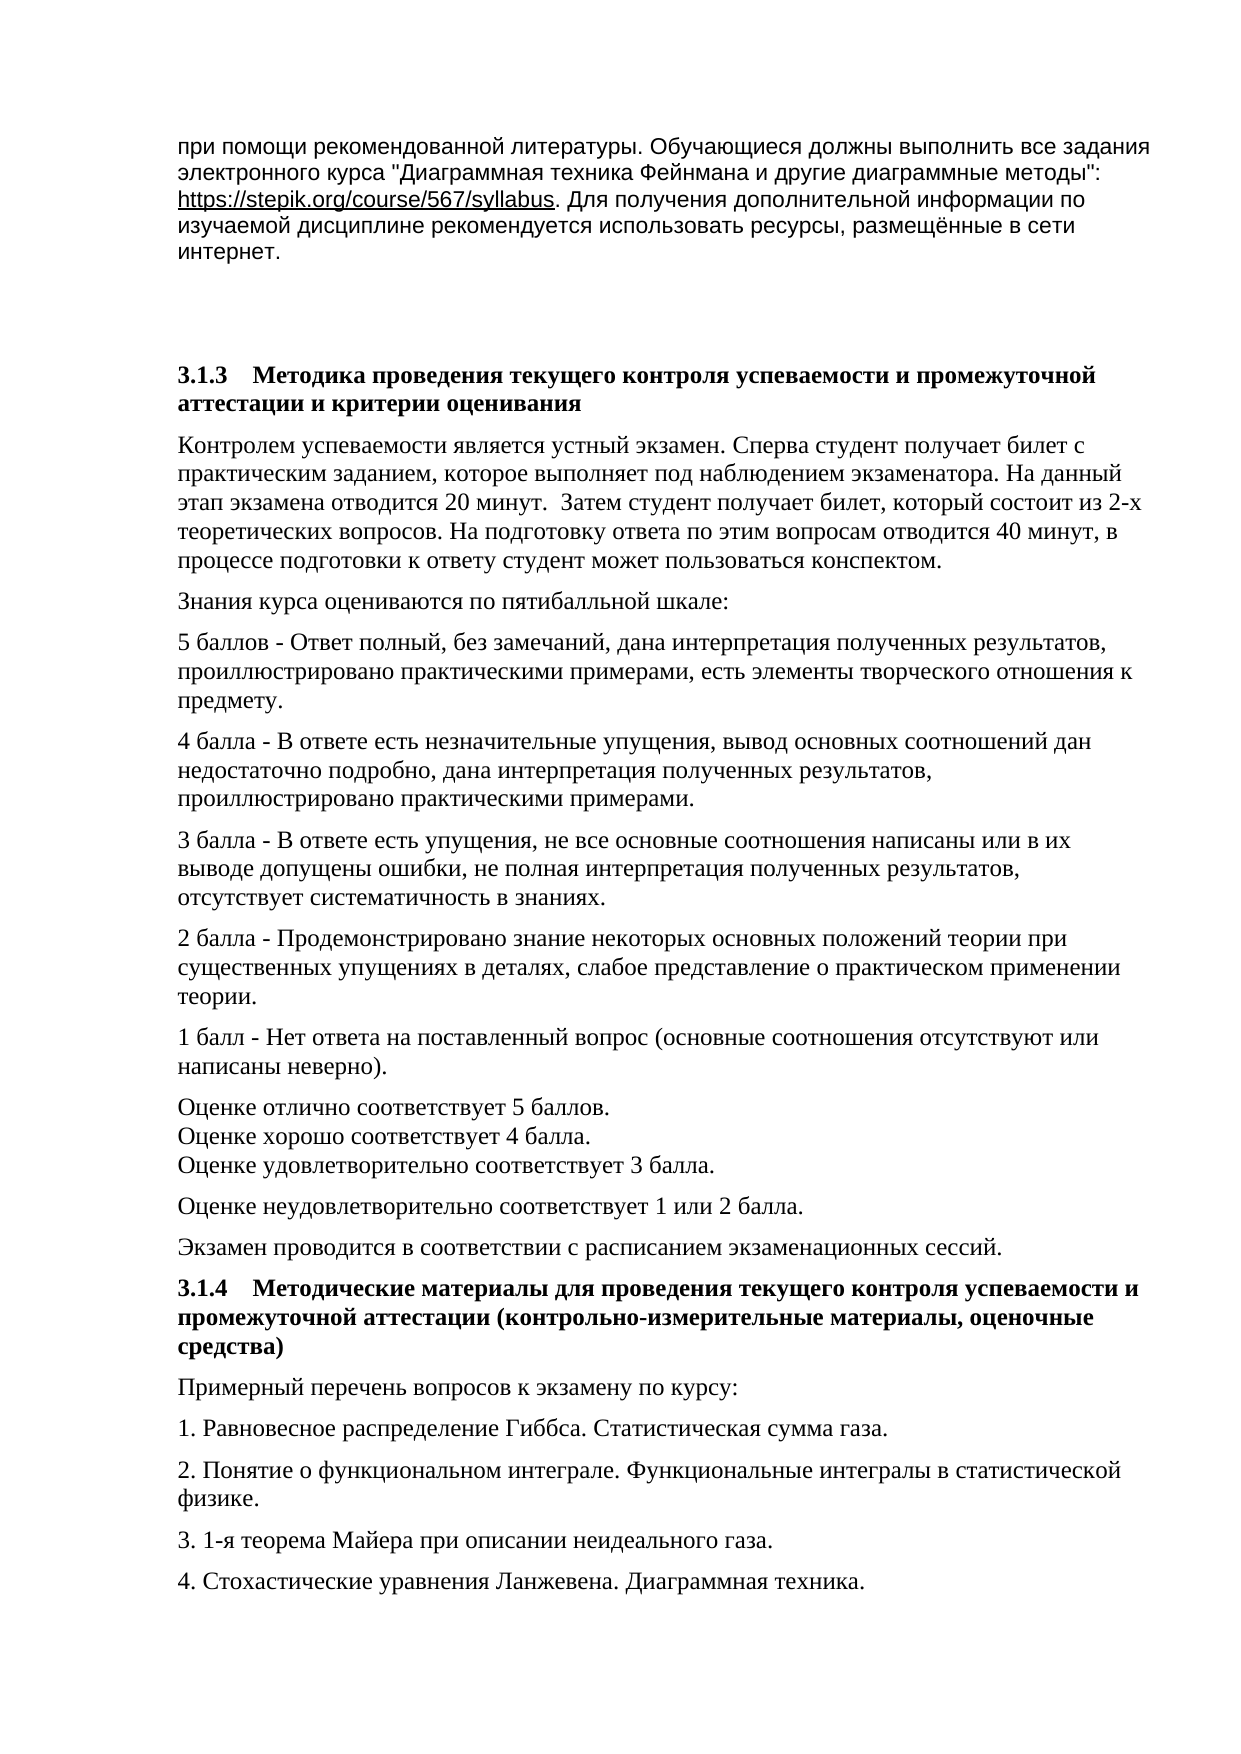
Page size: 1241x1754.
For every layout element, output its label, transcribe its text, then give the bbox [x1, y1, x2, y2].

text 2. Понятие о функциональном интеграле. Функциональные интегралы в статистической физике. [177, 1455, 1152, 1512]
text 1. Равновесное распределение Гиббса. Статистическая сумма газа. [177, 1413, 1152, 1442]
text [177, 133, 1152, 265]
text Оценке неудовлетворительно соответствует 1 или 2 балла. [177, 1191, 1152, 1220]
text Оценке хорошо соответствует 4 балла. [177, 1121, 1152, 1150]
text Оценке удовлетворительно соответствует 3 балла. [177, 1150, 1152, 1178]
text 3.1.4 Методические материалы для проведения текущего контроля успеваемости и промежуточной аттестации (контрольно-измерительные материалы, оценочные средства) [177, 1273, 1152, 1360]
text 1 балл - Нет ответа на поставленный вопрос (основные соотношения отсутствуют или написаны неверно). [177, 1022, 1152, 1080]
text Примерный перечень вопросов к экзамену по курсу: [177, 1372, 1152, 1401]
text Знания курса оцениваются по пятибалльной шкале: [177, 586, 1152, 615]
text Экзамен проводится в соответствии с расписанием экзаменационных сессий. [177, 1232, 1152, 1261]
text Оценке отлично соответствует 5 баллов. [177, 1092, 1152, 1121]
text 5 баллов - Ответ полный, без замечаний, дана интерпретация полученных результатов, проиллюстрировано практическими примерами, есть элементы творческого отношения к предмету. [177, 627, 1152, 713]
text 2 балла - Продемонстрировано знание некоторых основных положений теории при существенных упущениях в деталях, слабое представление о практическом применении теории. [177, 923, 1152, 1010]
text 4 балла - В ответе есть незначительные упущения, вывод основных соотношений дан недостаточно подробно, дана интерпретация полученных результатов, проиллюстрировано практическими примерами. [177, 726, 1152, 812]
text 3. 1-я теорема Майера при описании неидеального газа. [177, 1525, 1152, 1553]
text 3 балла - В ответе есть упущения, не все основные соотношения написаны или в их выводе допущены ошибки, не полная интерпретация полученных результатов, отсутствует систематичность в знаниях. [177, 825, 1152, 911]
text 4. Стохастические уравнения Ланжевена. Диаграммная техника. [177, 1566, 1152, 1595]
